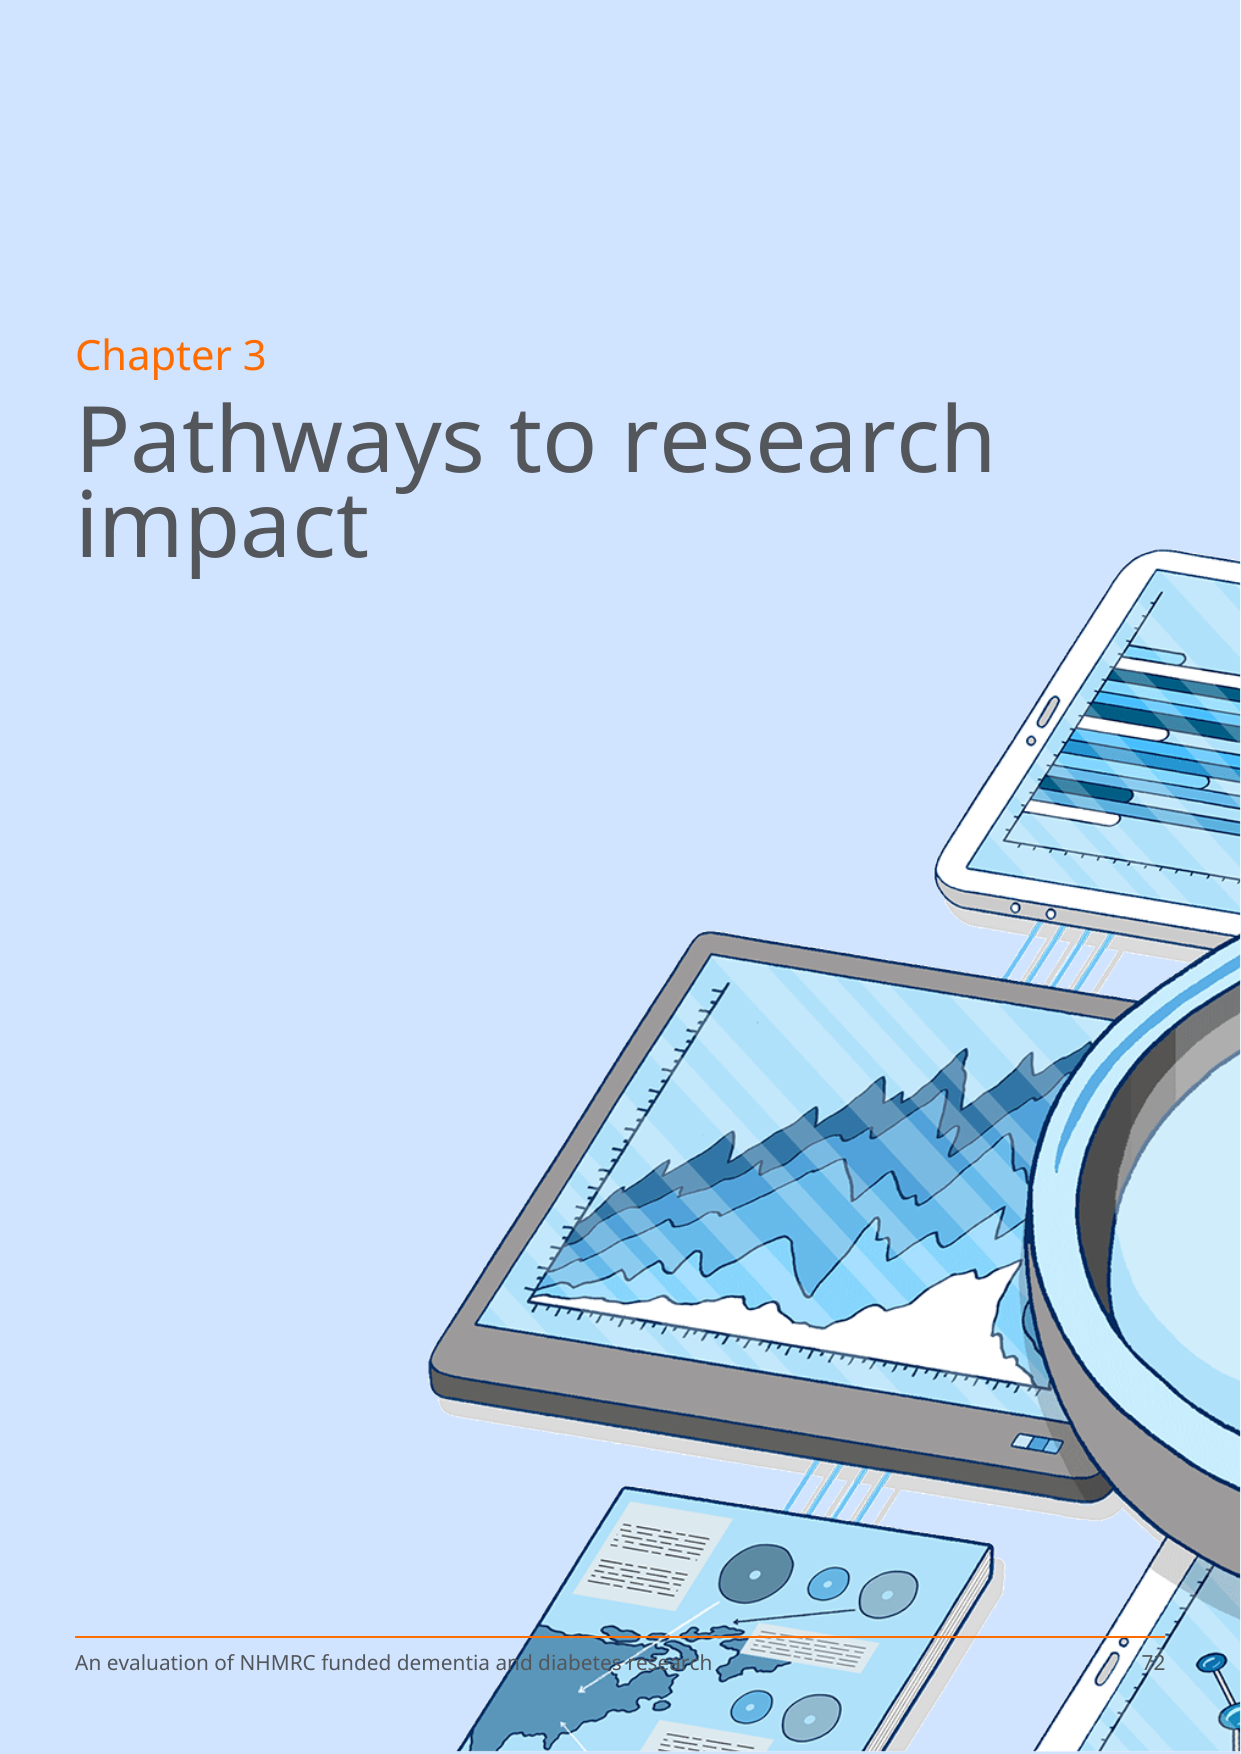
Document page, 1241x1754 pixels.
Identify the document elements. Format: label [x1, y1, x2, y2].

picture [377, 531, 1241, 1754]
